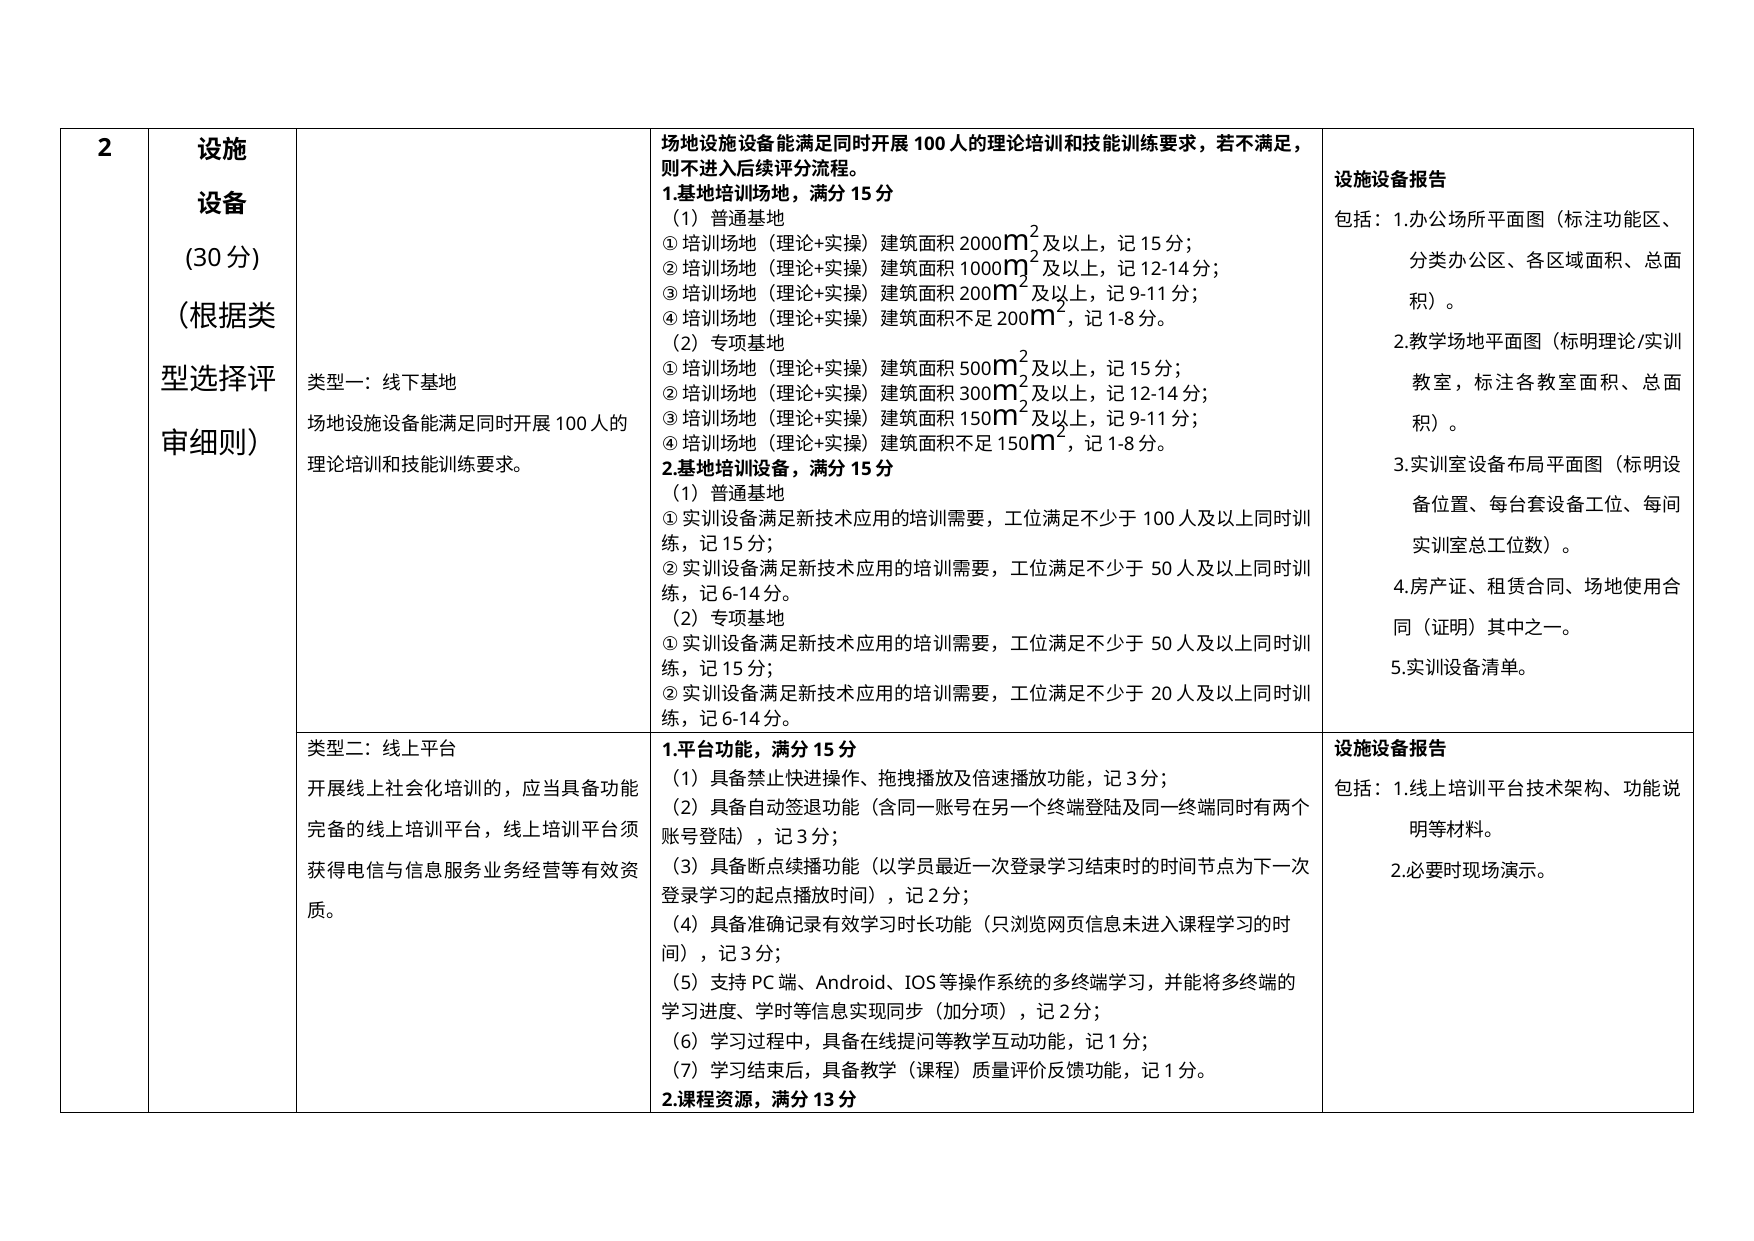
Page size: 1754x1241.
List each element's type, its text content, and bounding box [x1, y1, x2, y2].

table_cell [297, 733, 650, 1112]
table_cell 类型一：线下基地 场地设施设备能满足同时开展100人的理论培训和技能训练要求。 [297, 129, 650, 732]
table_cell 场地设施设备能满足同时开展100人的理论培训和技能训练要求，若不满足，则不进入后续评分流程。 1.基地培训场地，满分15分 （1）普通基地 ①培训场地（理论+实操）建筑面积2000m2及以上，记15分； ②培训场地（理论+实操）建筑面积1000m2及以上，记12-14分； ③培训场地（理论+实操）建筑面积200m2及以上，记9-11分； ④培训场地（理论+实操）建筑面积不足200m2，记1-8分。 （2）专项基地 ①培训场地（理论+实操）建筑面积500m2及以上，记15分； ②培训场地（理论+实操）建筑面积300m2及以上，记12-14分； ③培训场地（理论+实操）建筑面积150m2及以上，记9-11分； ④培训场地（理论+实操）建筑面积不足150m2，记1-8分。 2.基地培训设备，满分15分 （1）普通基地 ①实训设备满足新技术应用的培训需要，工位满足不少于100人及以上同时训练，记15分； ②实训设备满足新技术应用的培训需要，工位满足不少于50人及以上同时训练，记6-14分。 （2）专项基地 ①实训设备满足新技术应用的培训需要，工位满足不少于50人及以上同时训练，记15分； ②实训设备满足新技术应用的培训需要，工位满足不少于20人及以上同时训练，记6-14分。 [651, 129, 1322, 732]
table_cell 设施 设备 (30分) （根据类型选择评审细则） [149, 129, 296, 1112]
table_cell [651, 733, 1322, 1112]
table_cell 2 [61, 129, 148, 1112]
table_cell 设施设备报告 包括：1.办公场所平面图（标注功能区、分类办公区、各区域面积、总面积）。 2.教学场地平面图（标明理论/实训教室，标注各教室面积、总面积）。 3.实训室设备布局平面图（标明设备位置、每台套设备工位、每间实训室总工位数）。 4.房产证、租赁合同、场地使用合同（证明）其中之一。 5.实训设备清单。 [1323, 129, 1693, 732]
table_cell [1323, 733, 1693, 1112]
